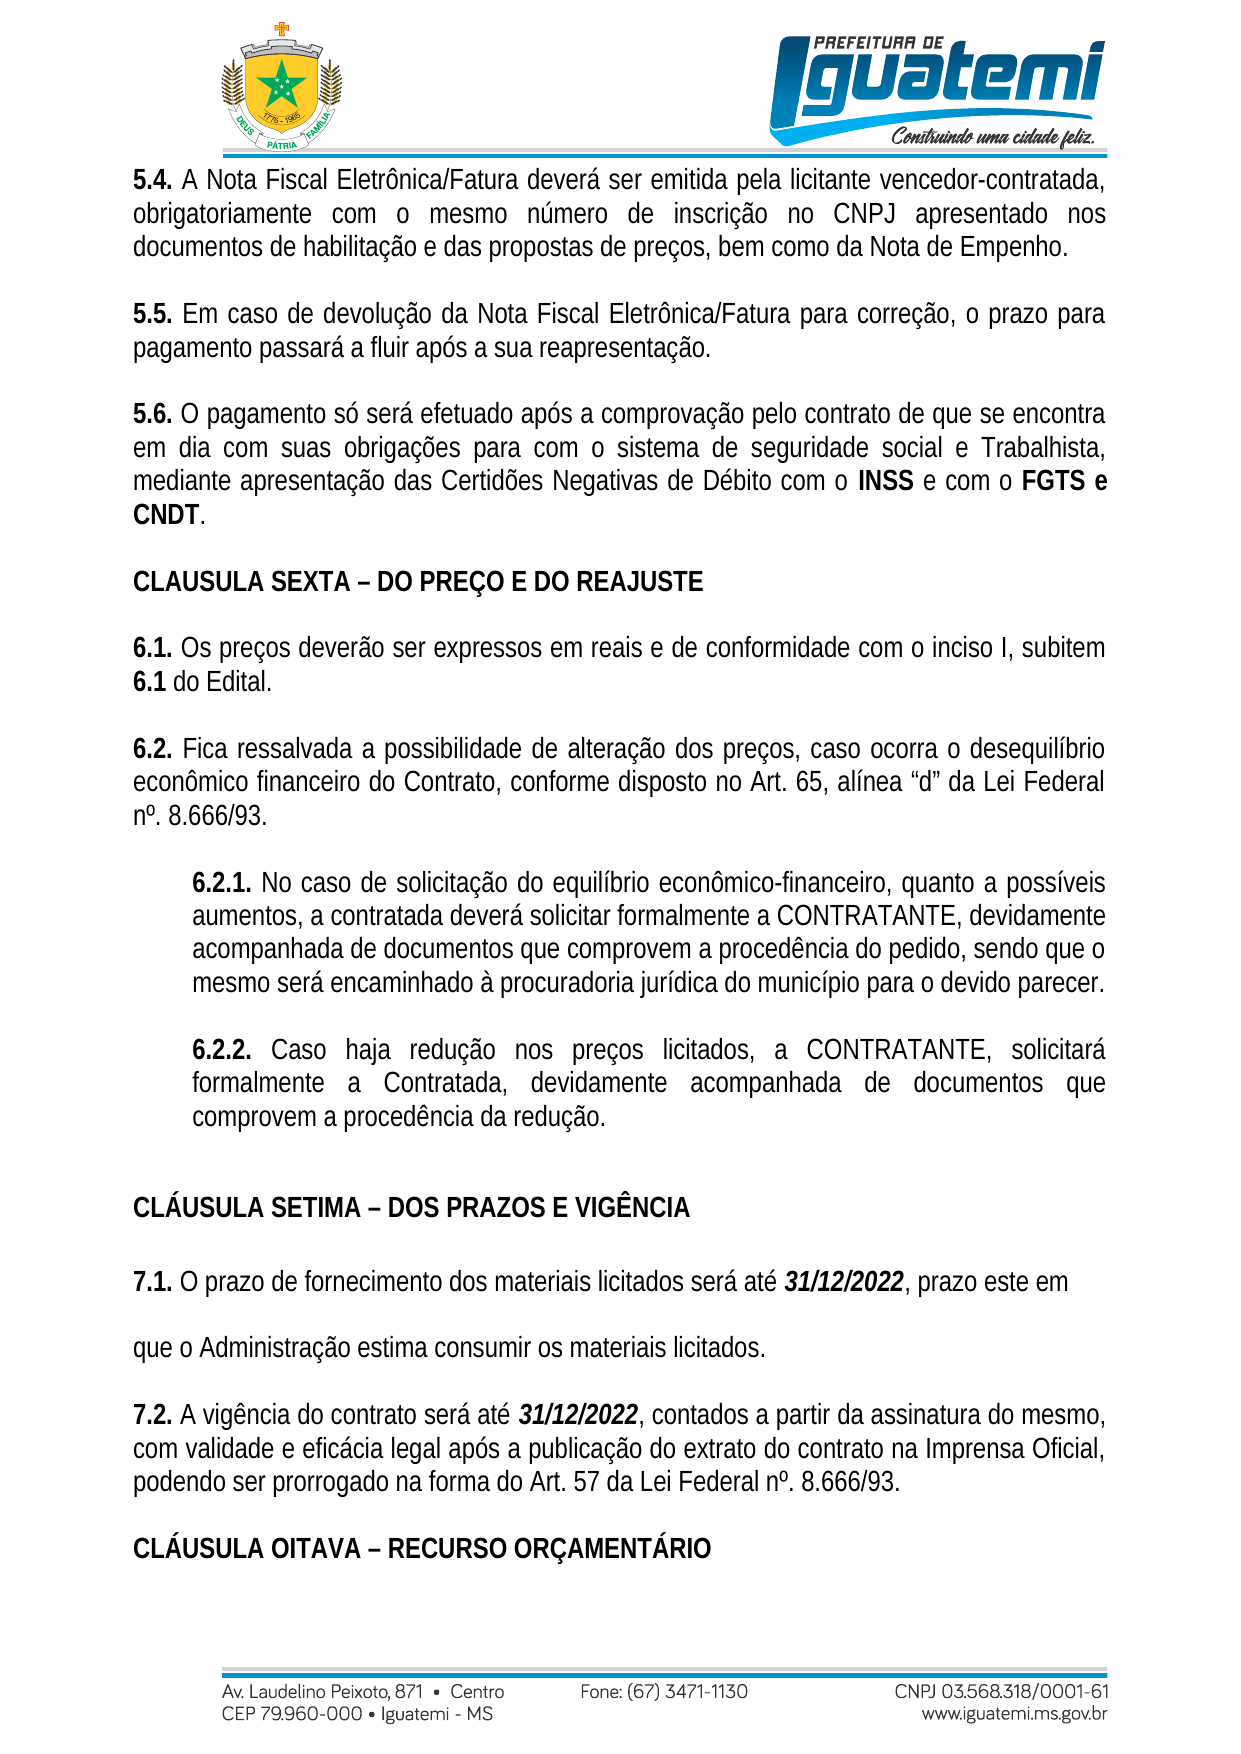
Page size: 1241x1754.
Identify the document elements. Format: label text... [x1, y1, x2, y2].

text CLÁUSULA OITAVA – RECURSO ORÇAMENTÁRIO [133, 1531, 1107, 1565]
text 7.1. O prazo de fornecimento dos materiais licitados será até 31/12/2022, prazo este em [133, 1264, 1107, 1297]
text 6.2.1. No caso de solicitação do equilíbrio econômico-financeiro, quanto a possíveis aumentos, a contratada deverá solicitar formalmente a CONTRATANTE, devidamente acompanhada de documentos que comprovem a procedência do pedido, sendo que o mesmo será encaminhado à procuradoria jurídica do município para o devido parecer. [192, 865, 1107, 998]
text 5.6. O pagamento só será efetuado após a comprovação pelo contrato de que se encontra em dia com suas obrigações para com o sistema de seguridade social e Trabalhista, mediante apresentação das Certidões Negativas de Débito com o INSS e com o FGTS e CNDT. [133, 397, 1107, 530]
text 5.4. A Nota Fiscal Eletrônica/Fatura deverá ser emitida pela licitante vencedor-contratada, obrigatoriamente com o mesmo número de inscrição no CNPJ apresentado nos documentos de habilitação e das propostas de preços, bem como da Nota de Empenho. [133, 162, 1107, 263]
text 7.2. A vigência do contrato será até 31/12/2022, contados a partir da assinatura do mesmo, com validade e eficácia legal após a publicação do extrato do contrato na Imprensa Oficial, podendo ser prorrogado na forma do Art. 57 da Lei Federal nº. 8.666/93. [133, 1397, 1107, 1498]
subtitle CLÁUSULA SETIMA – DOS PRAZOS E VIGÊNCIA [133, 1191, 1172, 1224]
text que o Administração estima consumir os materiais licitados. [133, 1331, 1107, 1364]
text 6.1. Os preços deverão ser expressos em reais e de conformidade com o inciso I, subitem 6.1 do Edital. [133, 631, 1107, 697]
text 5.5. Em caso de devolução da Nota Fiscal Eletrônica/Fatura para correção, o prazo para pagamento passará a fluir após a sua reapresentação. [133, 296, 1107, 363]
text 6.2.2. Caso haja redução nos preços licitados, a CONTRATANTE, solicitará formalmente a Contratada, devidamente acompanhada de documentos que comprovem a procedência da redução. [192, 1032, 1107, 1132]
text 6.2. Fica ressalvada a possibilidade de alteração dos preços, caso ocorra o desequilíbrio econômico financeiro do Contrato, conforme disposto no Art. 65, alínea “d” da Lei Federal nº. 8.666/93. [133, 731, 1107, 831]
text CLAUSULA SEXTA – DO PREÇO E DO REAJUSTE [133, 564, 1107, 597]
